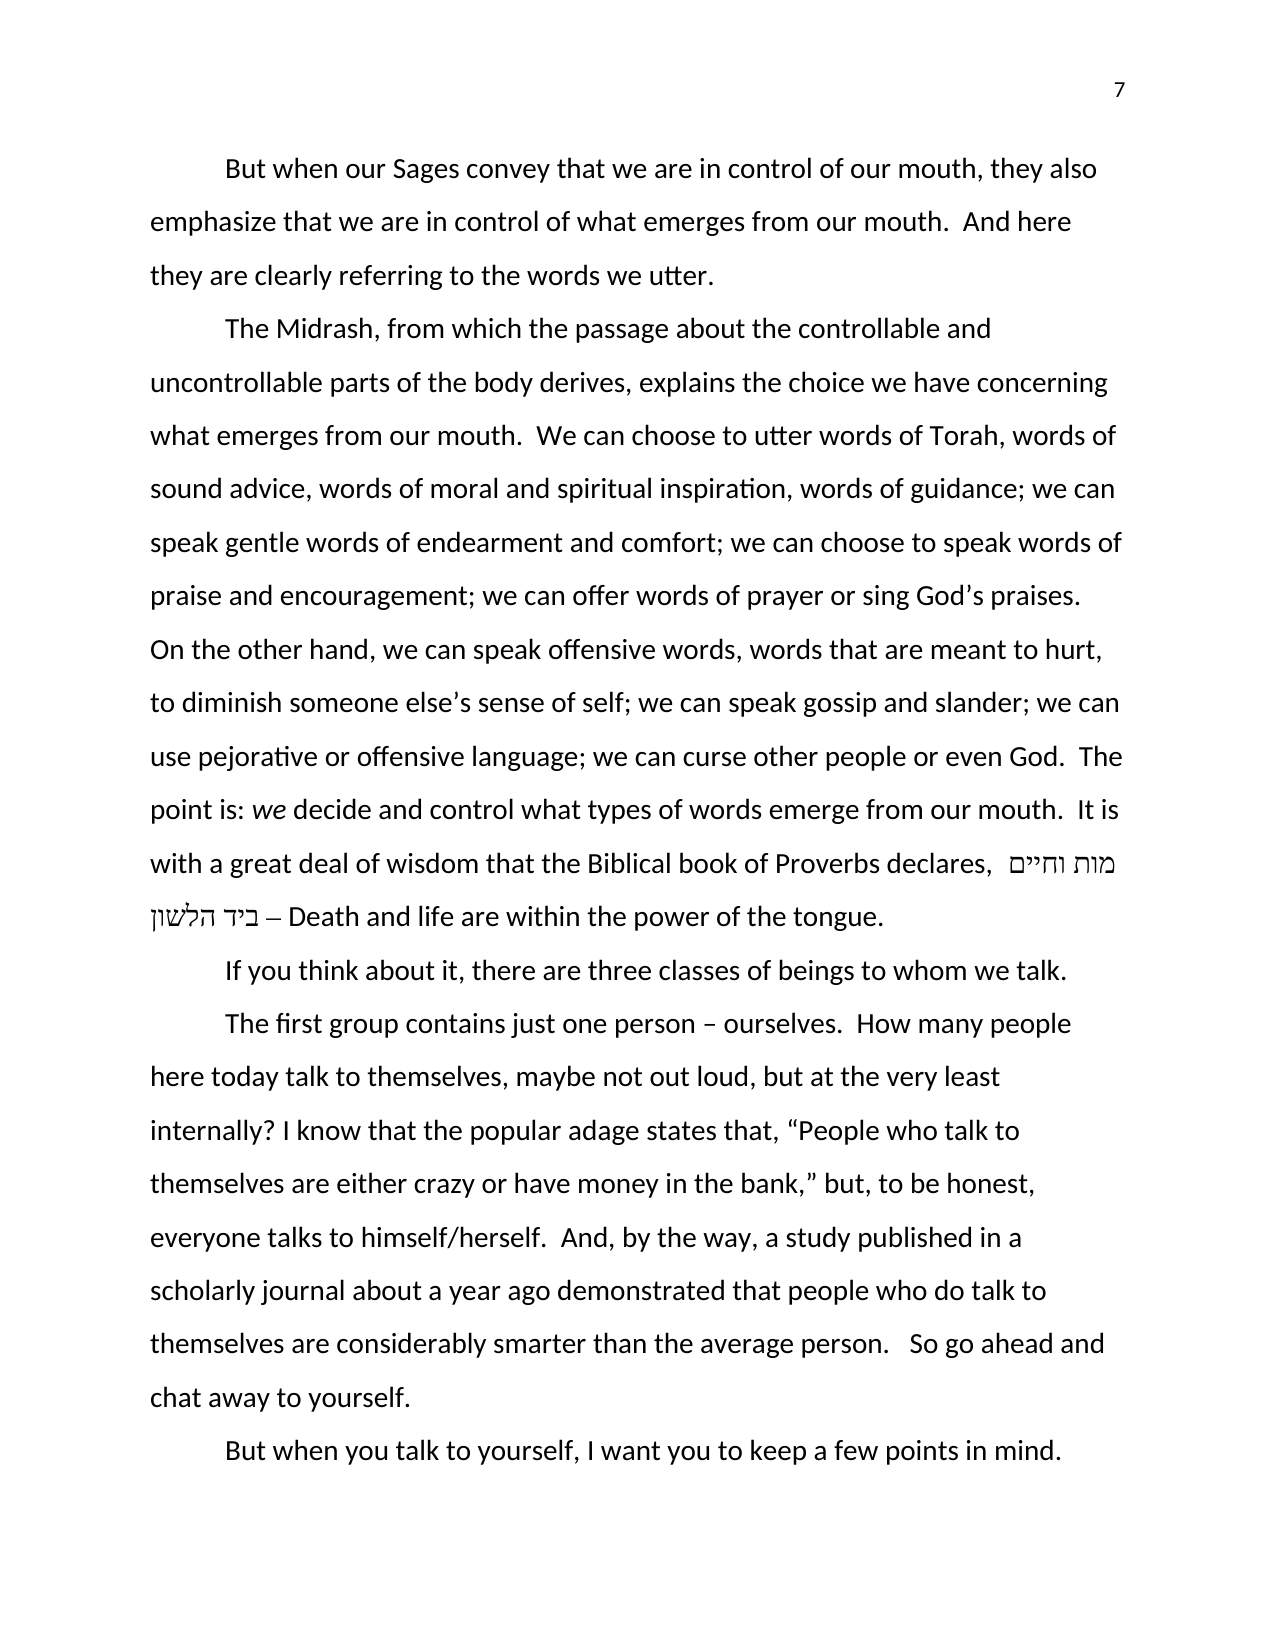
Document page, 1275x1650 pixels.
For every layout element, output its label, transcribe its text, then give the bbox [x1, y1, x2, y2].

text If you think about it, there are three classes of beings to whom we talk. [150, 952, 1125, 987]
text But when our Sages convey that we are in control of our mouth, they also emphasize that we are in control of what emerges from our mouth. And here they are clearly referring to the words we utter. [150, 150, 1125, 292]
text But when you talk to yourself, I want you to keep a few points in mind. [150, 1432, 1125, 1468]
text The Midrash, from which the passage about the controllable and uncontrollable parts of the body derives, explains the choice we have concerning what emerges from our mouth. We can choose to utter words of Torah, words of sound advice, words of moral and spiritual inspiration, words of guidance; we can speak gentle words of endearment and comfort; we can choose to speak words of praise and encouragement; we can offer words of prayer or sing God’s praises. On the other hand, we can speak offensive words, words that are meant to hurt, to diminish someone else’s sense of self; we can speak gossip and slander; we can use pejorative or offensive language; we can curse other people or even God. The point is: we decide and control what types of words emerge from our mouth. It is with a great deal of wisdom that the Biblical book of Proverbs declares, מות וחיים ביד הלשון – Death and life are within the power of the tongue. [150, 310, 1125, 934]
text The first group contains just one person – ourselves. How many people here today talk to themselves, maybe not out loud, but at the very least internally? I know that the popular adage states that, “People who talk to themselves are either crazy or have money in the bank,” but, to be honest, everyone talks to himself/herself. And, by the way, a study published in a scholarly journal about a year ago demonstrated that people who do talk to themselves are considerably smarter than the average person. So go ahead and chat away to yourself. [150, 1005, 1125, 1415]
